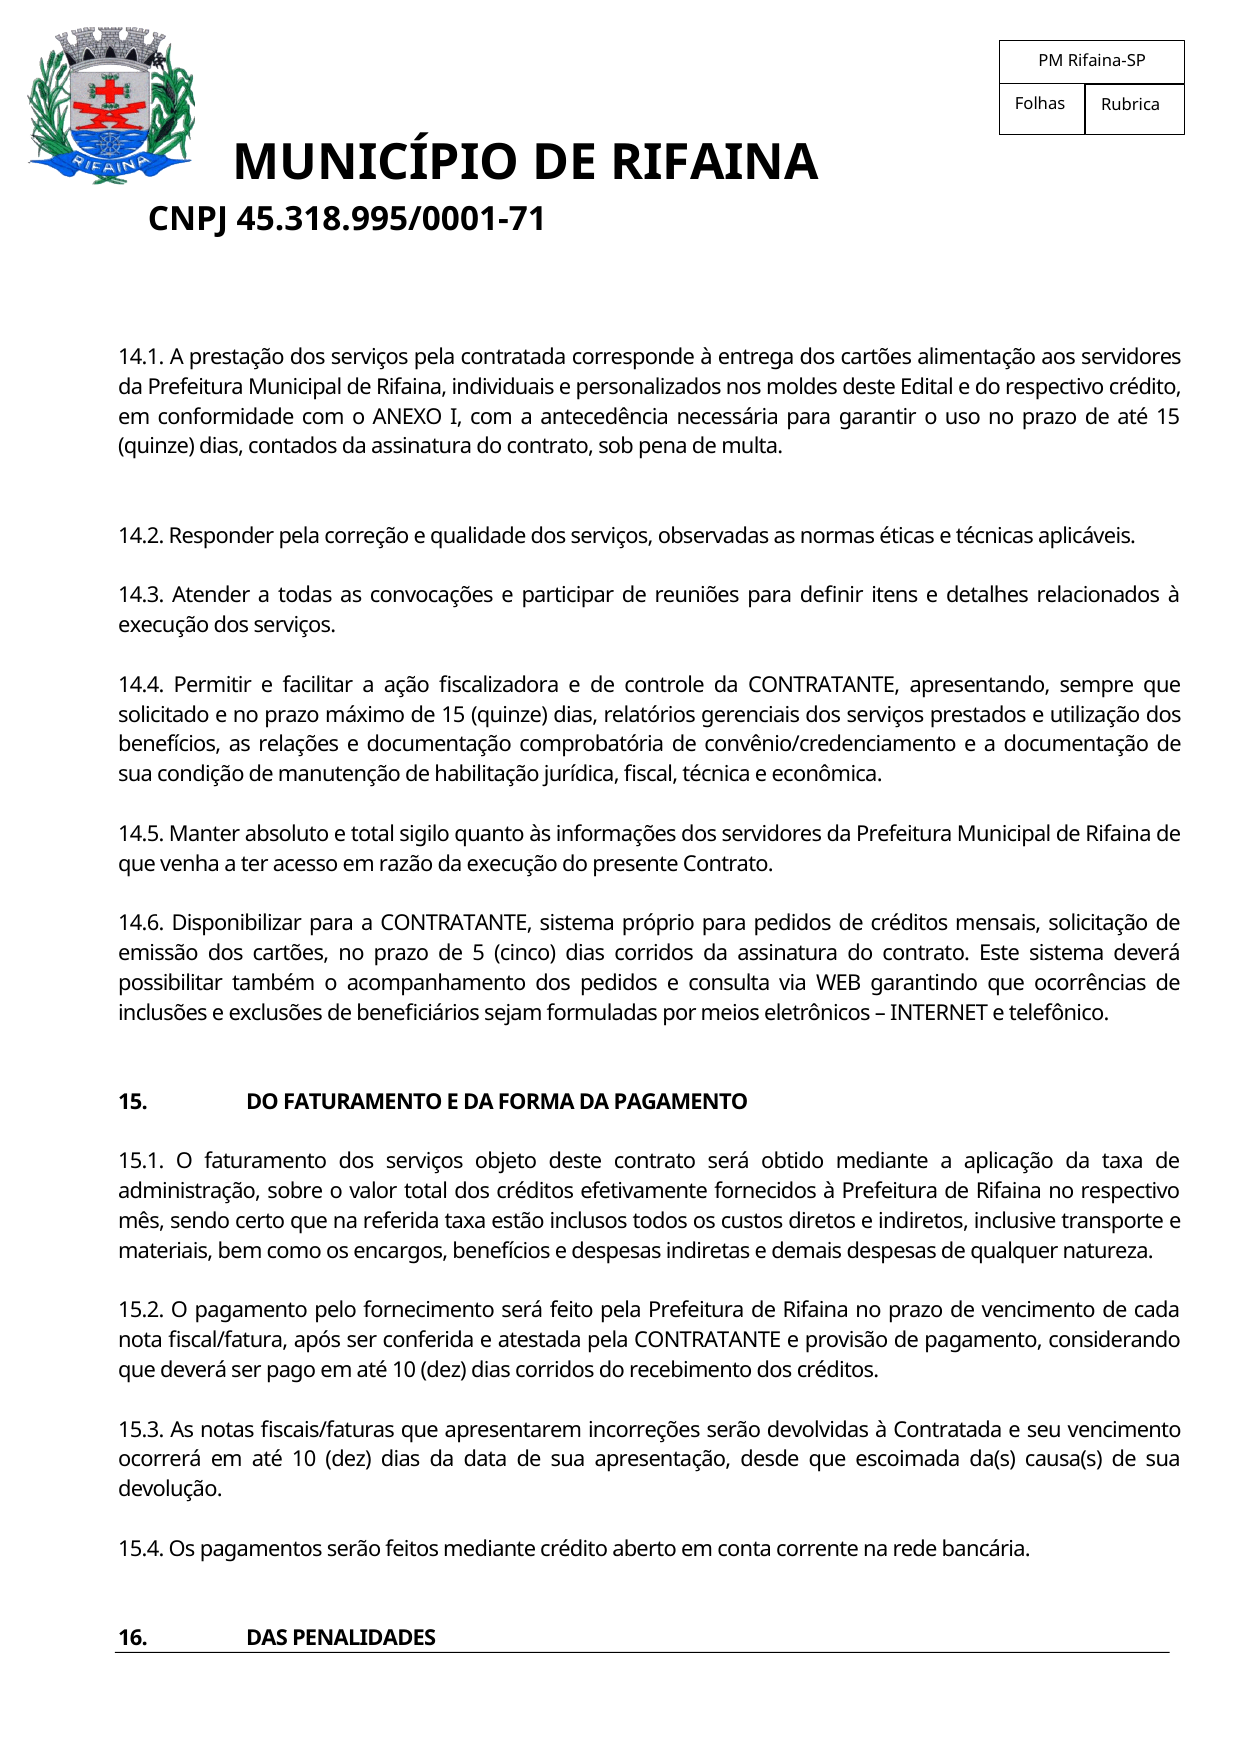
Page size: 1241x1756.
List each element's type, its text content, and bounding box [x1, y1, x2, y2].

subtitle 15.3. As notas fiscais/faturas que apresentarem incorreções serão devolvidas à Contratada e seu vencimento ocorrerá em até 10 (dez) dias da data de sua apresentação, desde que escoimada da(s) causa(s) de sua devolução. [118, 1413, 1182, 1503]
subtitle 16. DAS PENALIDADES [118, 1622, 1182, 1652]
subtitle 15. DO FATURAMENTO E DA FORMA DA PAGAMENTO [118, 1086, 1182, 1116]
subtitle 14.4. Permitir e facilitar a ação fiscalizadora e de controle da CONTRATANTE, apresentando, sempre que solicitado e no prazo máximo de 15 (quinze) dias, relatórios gerenciais dos serviços prestados e utilização dos benefícios, as relações e documentação comprobatória de convênio/credenciamento e a documentação de sua condição de manutenção de habilitação jurídica, fiscal, técnica e econômica. [118, 669, 1182, 788]
picture [26, 25, 195, 185]
subtitle 14.1. A prestação dos serviços pela contratada corresponde à entrega dos cartões alimentação aos servidores da Prefeitura Municipal de Rifaina, individuais e personalizados nos moldes deste Edital e do respectivo crédito, em conformidade com o ANEXO I, com a antecedência necessária para garantir o uso no prazo de até 15 (quinze) dias, contados da assinatura do contrato, sob pena de multa. [118, 341, 1182, 460]
subtitle 14.2. Responder pela correção e qualidade dos serviços, observadas as normas éticas e técnicas aplicáveis. [118, 520, 1182, 549]
subtitle 15.2. O pagamento pelo fornecimento será feito pela Prefeitura de Rifaina no prazo de vencimento de cada nota fiscal/fatura, após ser conferida e atestada pela CONTRATANTE e provisão de pagamento, considerando que deverá ser pago em até 10 (dez) dias corridos do recebimento dos créditos. [118, 1294, 1182, 1384]
subtitle 15.4. Os pagamentos serão feitos mediante crédito aberto em conta corrente na rede bancária. [118, 1533, 1182, 1562]
subtitle 14.6. Disponibilizar para a CONTRATANTE, sistema próprio para pedidos de créditos mensais, solicitação de emissão dos cartões, no prazo de 5 (cinco) dias corridos da assinatura do contrato. Este sistema deverá possibilitar também o acompanhamento dos pedidos e consulta via WEB garantindo que ocorrências de inclusões e exclusões de beneficiários sejam formuladas por meios eletrônicos – INTERNET e telefônico. [118, 907, 1182, 1026]
subtitle 15.1. O faturamento dos serviços objeto deste contrato será obtido mediante a aplicação da taxa de administração, sobre o valor total dos créditos efetivamente fornecidos à Prefeitura de Rifaina no respectivo mês, sendo certo que na referida taxa estão inclusos todos os custos diretos e indiretos, inclusive transporte e materiais, bem como os encargos, benefícios e despesas indiretas e demais despesas de qualquer natureza. [118, 1145, 1182, 1264]
subtitle 14.5. Manter absoluto e total sigilo quanto às informações dos servidores da Prefeitura Municipal de Rifaina de que venha a ter acesso em razão da execução do presente Contrato. [118, 818, 1182, 877]
subtitle 14.3. Atender a todas as convocações e participar de reuniões para definir itens e detalhes relacionados à execução dos serviços. [118, 579, 1182, 639]
